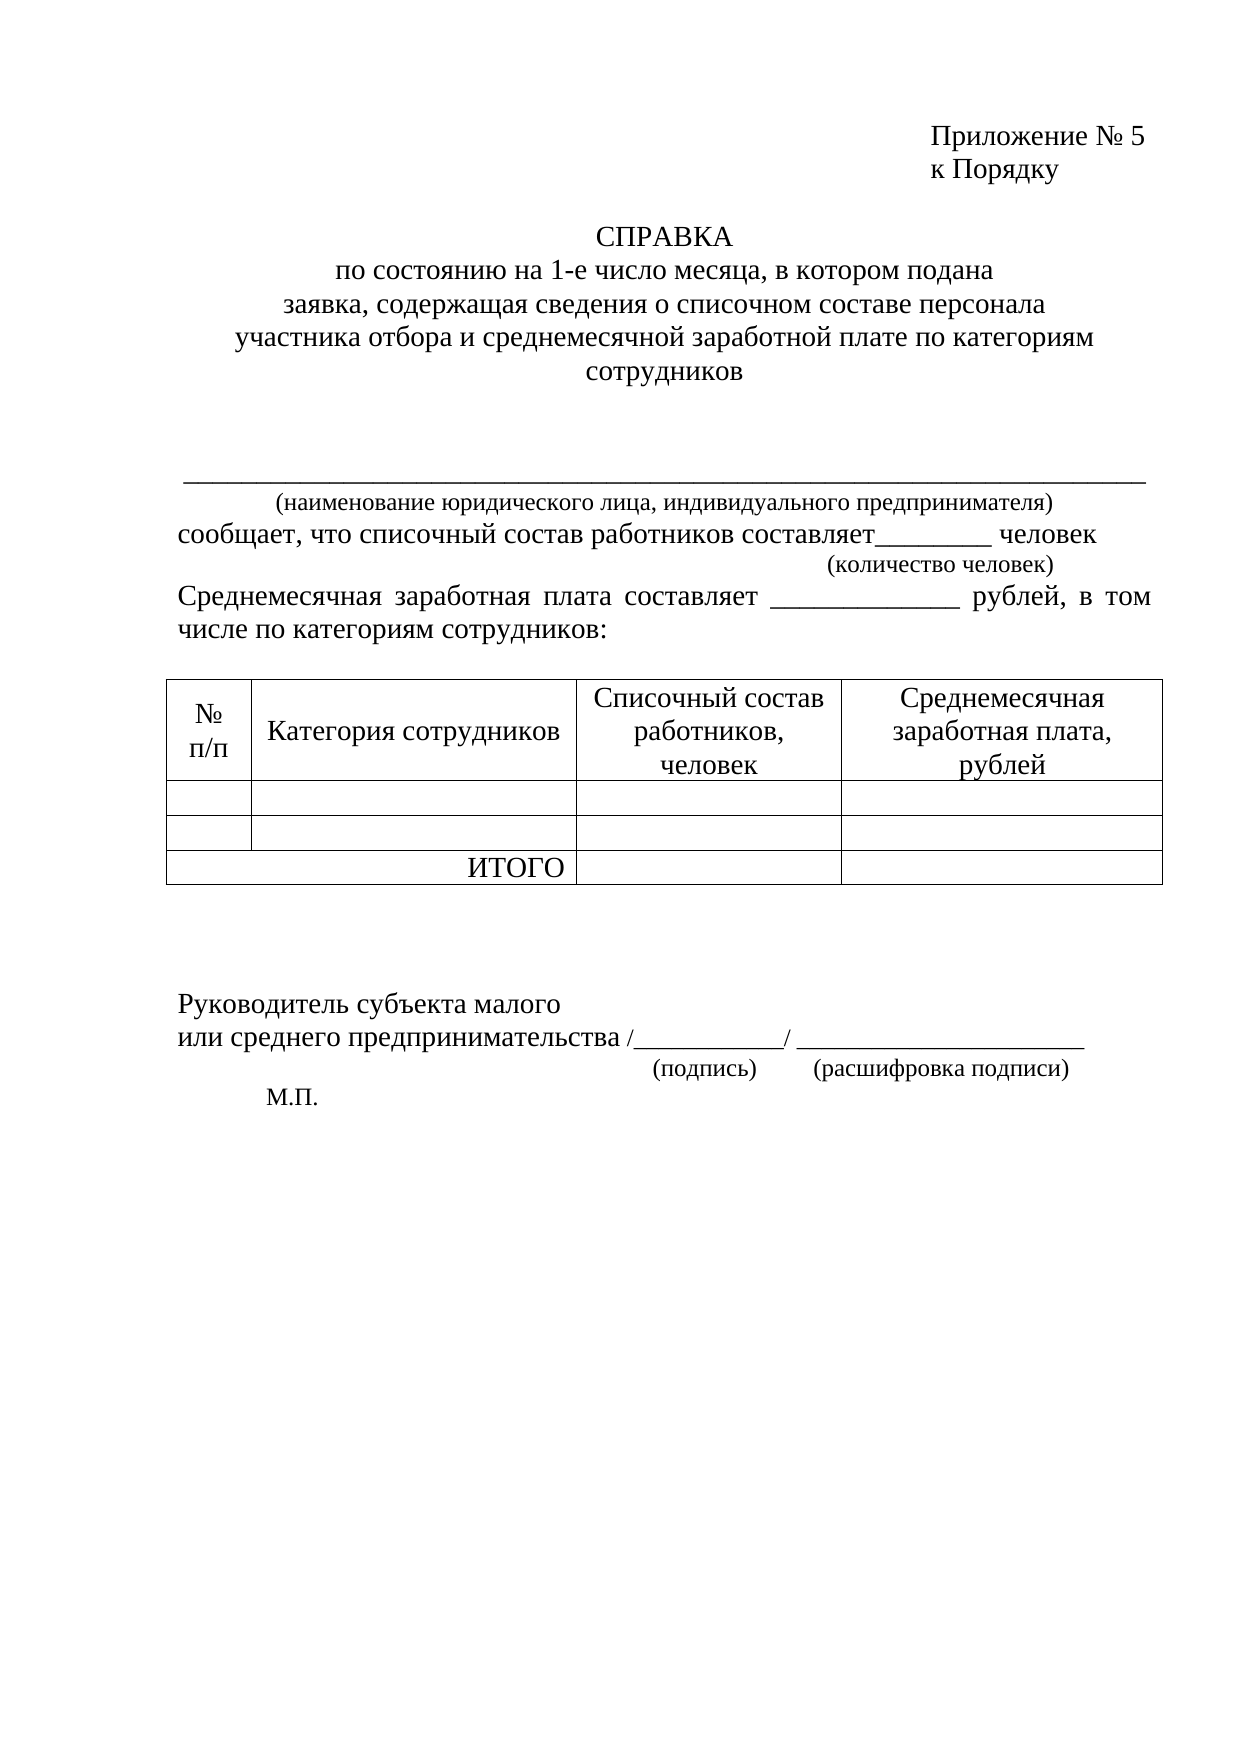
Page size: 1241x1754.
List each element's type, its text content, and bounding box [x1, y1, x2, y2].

text сообщает, что списочный состав работников составляет________ человек [177, 516, 1152, 549]
table_cell ИТОГО [167, 851, 576, 884]
table_cell [252, 816, 576, 849]
table_cell [577, 781, 841, 815]
table_cell [842, 781, 1162, 815]
table_header № п/п [167, 680, 251, 780]
table_cell [577, 816, 841, 849]
table_header Категория сотрудников [252, 680, 576, 780]
text (подпись) (расшифровка подписи) [177, 1053, 1152, 1082]
table_header Списочный состав работников, человек [577, 680, 841, 780]
table_cell [842, 851, 1162, 884]
text М.П. [177, 1082, 1152, 1110]
text заявка, содержащая сведения о списочном составе персонала [177, 286, 1152, 319]
table_header Среднемесячная заработная плата, рублей [842, 680, 1162, 780]
text или среднего предпринимательства /____________/ _______________________ [177, 1019, 1152, 1053]
table_cell [577, 851, 841, 884]
text (количество человек) [177, 549, 1152, 578]
table_cell [842, 816, 1162, 849]
text Приложение № 5 [177, 118, 1152, 152]
table_cell [167, 781, 251, 815]
text Среднемесячная заработная плата составляет _____________ рублей, в том числе по категориям сотрудников: [177, 578, 1152, 645]
text участника отбора и среднемесячной заработной плате по категориям сотрудников [177, 319, 1152, 386]
text Руководитель субъекта малого [177, 986, 1152, 1019]
text по состоянию на 1-е число месяца, в котором подана [177, 252, 1152, 286]
text __________________________________________________________________ (наименование юридического лица, индивидуального предпринимателя) [177, 453, 1152, 516]
table_cell [252, 781, 576, 815]
text СПРАВКА [177, 219, 1152, 252]
table_cell [167, 816, 251, 849]
text к Порядку [177, 152, 1152, 185]
